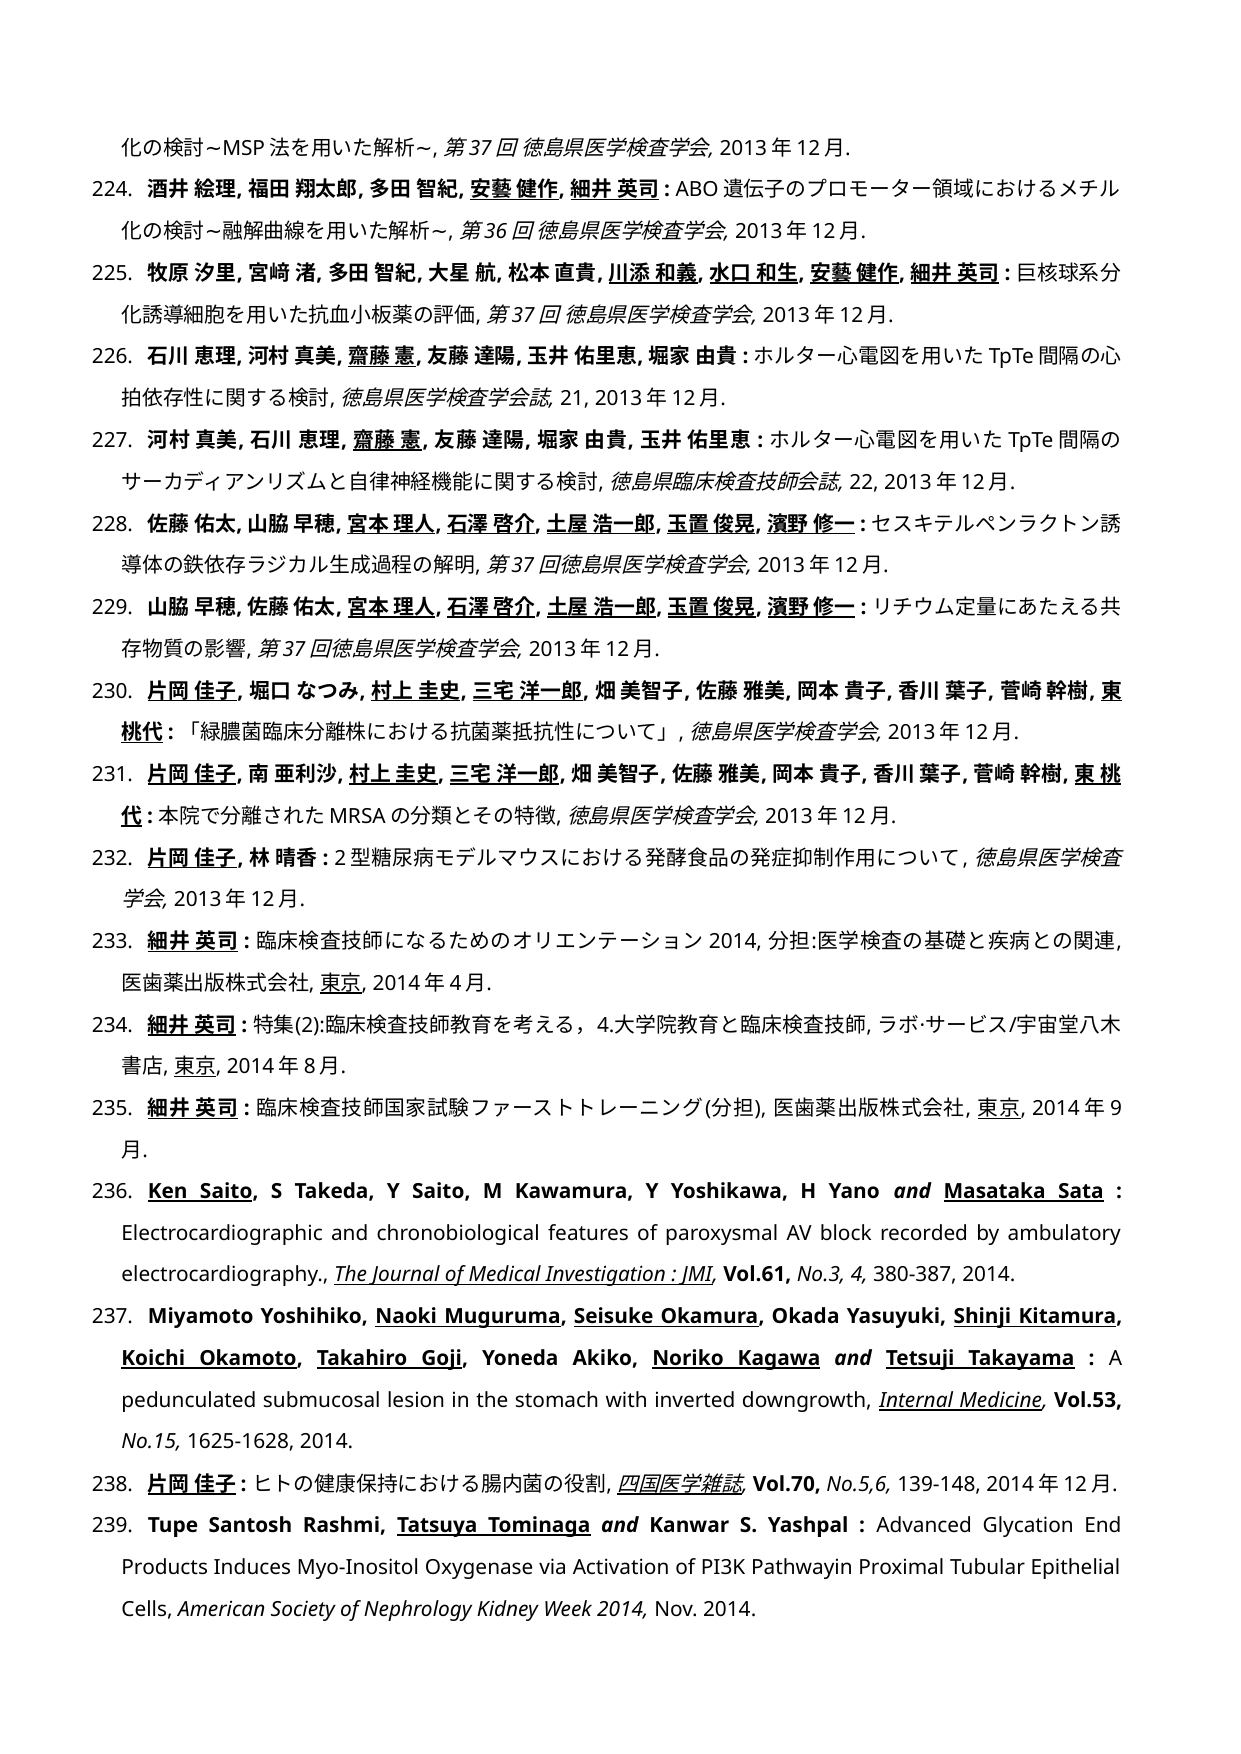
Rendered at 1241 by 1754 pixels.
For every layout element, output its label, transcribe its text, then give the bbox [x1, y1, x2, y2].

list Tupe Santosh Rashmi, Tatsuya Tominaga and Kanwar S. Yashpal : Advanced Glycation End Products Induces Myo-Inositol Oxygenase via Activation of PI3K Pathwayin Proximal Tubular Epithelial Cells, American Society of Nephrology Kidney Week 2014, Nov. 2014. [92, 1503, 1122, 1629]
list 酒井 絵理, 福田 翔太郎, 多田 智紀, 安藝 健作, 細井 英司 : ABO遺伝子のプロモーター領域におけるメチル化の検討∼融解曲線を用いた解析∼, 第36回 徳島県医学検査学会, 2013年12月. [92, 167, 1122, 250]
list 細井 英司 : 特集(2):臨床検査技師教育を考える，4.大学院教育と臨床検査技師, ラボ·サービス/宇宙堂八木書店, 東京, 2014年8月. [92, 1002, 1122, 1086]
list 河村 真美, 石川 恵理, 齋藤 憲, 友藤 達陽, 堀家 由貴, 玉井 佑里恵 : ホルター心電図を用いたTpTe間隔のサーカディアンリズムと自律神経機能に関する検討, 徳島県臨床検査技師会誌, 22, 2013年12月. [92, 417, 1122, 501]
list 片岡 佳子 : ヒトの健康保持における腸内菌の役割, 四国医学雑誌, Vol.70, No.5,6, 139-148, 2014年12月. [92, 1462, 1122, 1503]
list Miyamoto Yoshihiko, Naoki Muguruma, Seisuke Okamura, Okada Yasuyuki, Shinji Kitamura, Koichi Okamoto, Takahiro Goji, Yoneda Akiko, Noriko Kagawa and Tetsuji Takayama : A pedunculated submucosal lesion in the stomach with inverted downgrowth, Internal Medicine, Vol.53, No.15, 1625-1628, 2014. [92, 1295, 1122, 1462]
list Ken Saito, S Takeda, Y Saito, M Kawamura, Y Yoshikawa, H Yano and Masataka Sata : Electrocardiographic and chronobiological features of paroxysmal AV block recorded by ambulatory electrocardiography., The Journal of Medical Investigation : JMI, Vol.61, No.3, 4, 380-387, 2014. [92, 1169, 1122, 1295]
list 細井 英司 : 臨床検査技師国家試験ファーストトレーニング(分担), 医歯薬出版株式会社, 東京, 2014年9月. [92, 1086, 1122, 1169]
list 片岡 佳子, 南 亜利沙, 村上 圭史, 三宅 洋一郎, 畑 美智子, 佐藤 雅美, 岡本 貴子, 香川 葉子, 菅崎 幹樹, 東 桃代 : 本院で分離されたMRSAの分類とその特徴, 徳島県医学検査学会, 2013年12月. [92, 752, 1122, 835]
list 細井 英司 : 臨床検査技師になるためのオリエンテーション2014, 分担:医学検査の基礎と疾病との関連, 医歯薬出版株式会社, 東京, 2014年4月. [92, 919, 1122, 1002]
list 片岡 佳子, 堀口 なつみ, 村上 圭史, 三宅 洋一郎, 畑 美智子, 佐藤 雅美, 岡本 貴子, 香川 葉子, 菅崎 幹樹, 東 桃代 : 「緑膿菌臨床分離株における抗菌薬抵抗性について」, 徳島県医学検査学会, 2013年12月. [92, 668, 1122, 752]
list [92, 125, 1122, 167]
list 石川 恵理, 河村 真美, 齋藤 憲, 友藤 達陽, 玉井 佑里恵, 堀家 由貴 : ホルター心電図を用いたTpTe間隔の心拍依存性に関する検討, 徳島県医学検査学会誌, 21, 2013年12月. [92, 334, 1122, 417]
list 山脇 早穂, 佐藤 佑太, 宮本 理人, 石澤 啓介, 土屋 浩一郎, 玉置 俊晃, 濱野 修一 : リチウム定量にあたえる共存物質の影響, 第37回徳島県医学検査学会, 2013年12月. [92, 584, 1122, 668]
list 片岡 佳子, 林 晴香 : 2型糖尿病モデルマウスにおける発酵食品の発症抑制作用について, 徳島県医学検査学会, 2013年12月. [92, 835, 1122, 919]
list 牧原 汐里, 宮﨑 渚, 多田 智紀, 大星 航, 松本 直貴, 川添 和義, 水口 和生, 安藝 健作, 細井 英司 : 巨核球系分化誘導細胞を用いた抗血小板薬の評価, 第37回 徳島県医学検査学会, 2013年12月. [92, 250, 1122, 334]
list 佐藤 佑太, 山脇 早穂, 宮本 理人, 石澤 啓介, 土屋 浩一郎, 玉置 俊晃, 濱野 修一 : セスキテルペンラクトン誘導体の鉄依存ラジカル生成過程の解明, 第37回徳島県医学検査学会, 2013年12月. [92, 501, 1122, 584]
